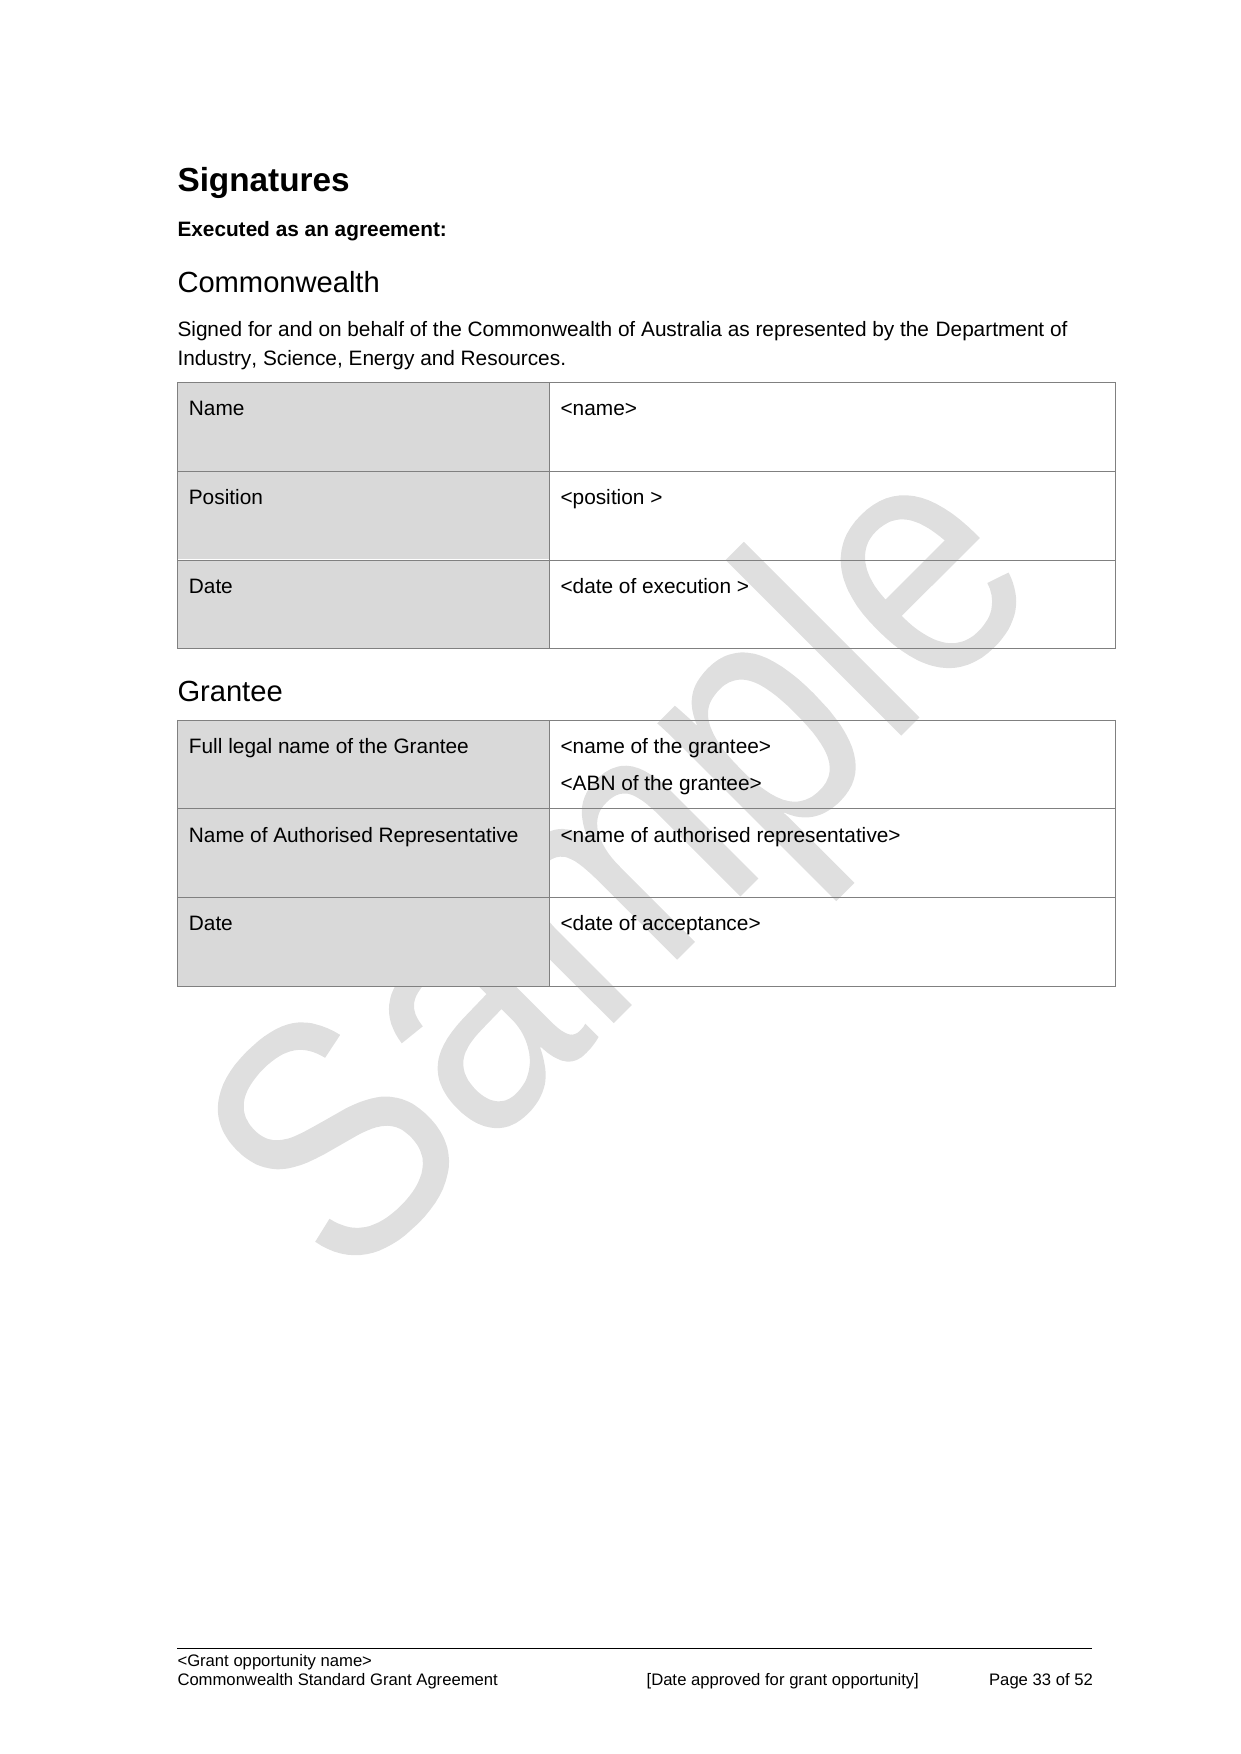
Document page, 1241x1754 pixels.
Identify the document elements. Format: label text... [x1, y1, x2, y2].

text Executed as an agreement: [177, 211, 1092, 240]
table_cell Date [178, 561, 549, 648]
table_cell Name of Authorised Representative [178, 809, 549, 897]
table_cell <name of authorised representative> [550, 809, 1115, 897]
subtitle Grantee [177, 674, 1092, 707]
subtitle Commonwealth [177, 265, 1092, 299]
table_cell <date of execution > [550, 561, 1115, 648]
table_header <name of the grantee> <ABN of the grantee> [550, 721, 1115, 808]
table_cell Date [178, 898, 549, 986]
table_cell <position > [550, 472, 1115, 559]
table_cell Position [178, 472, 549, 559]
table_cell <date of acceptance> [550, 898, 1115, 986]
table_header Name [178, 383, 549, 471]
subtitle Signatures [177, 160, 1092, 199]
text Signed for and on behalf of the Commonwealth of Australia as represented by the Department of Industry, Science, Energy and Resources. [177, 311, 1092, 370]
table_header <name> [550, 383, 1115, 471]
table_header Full legal name of the Grantee [178, 721, 549, 808]
